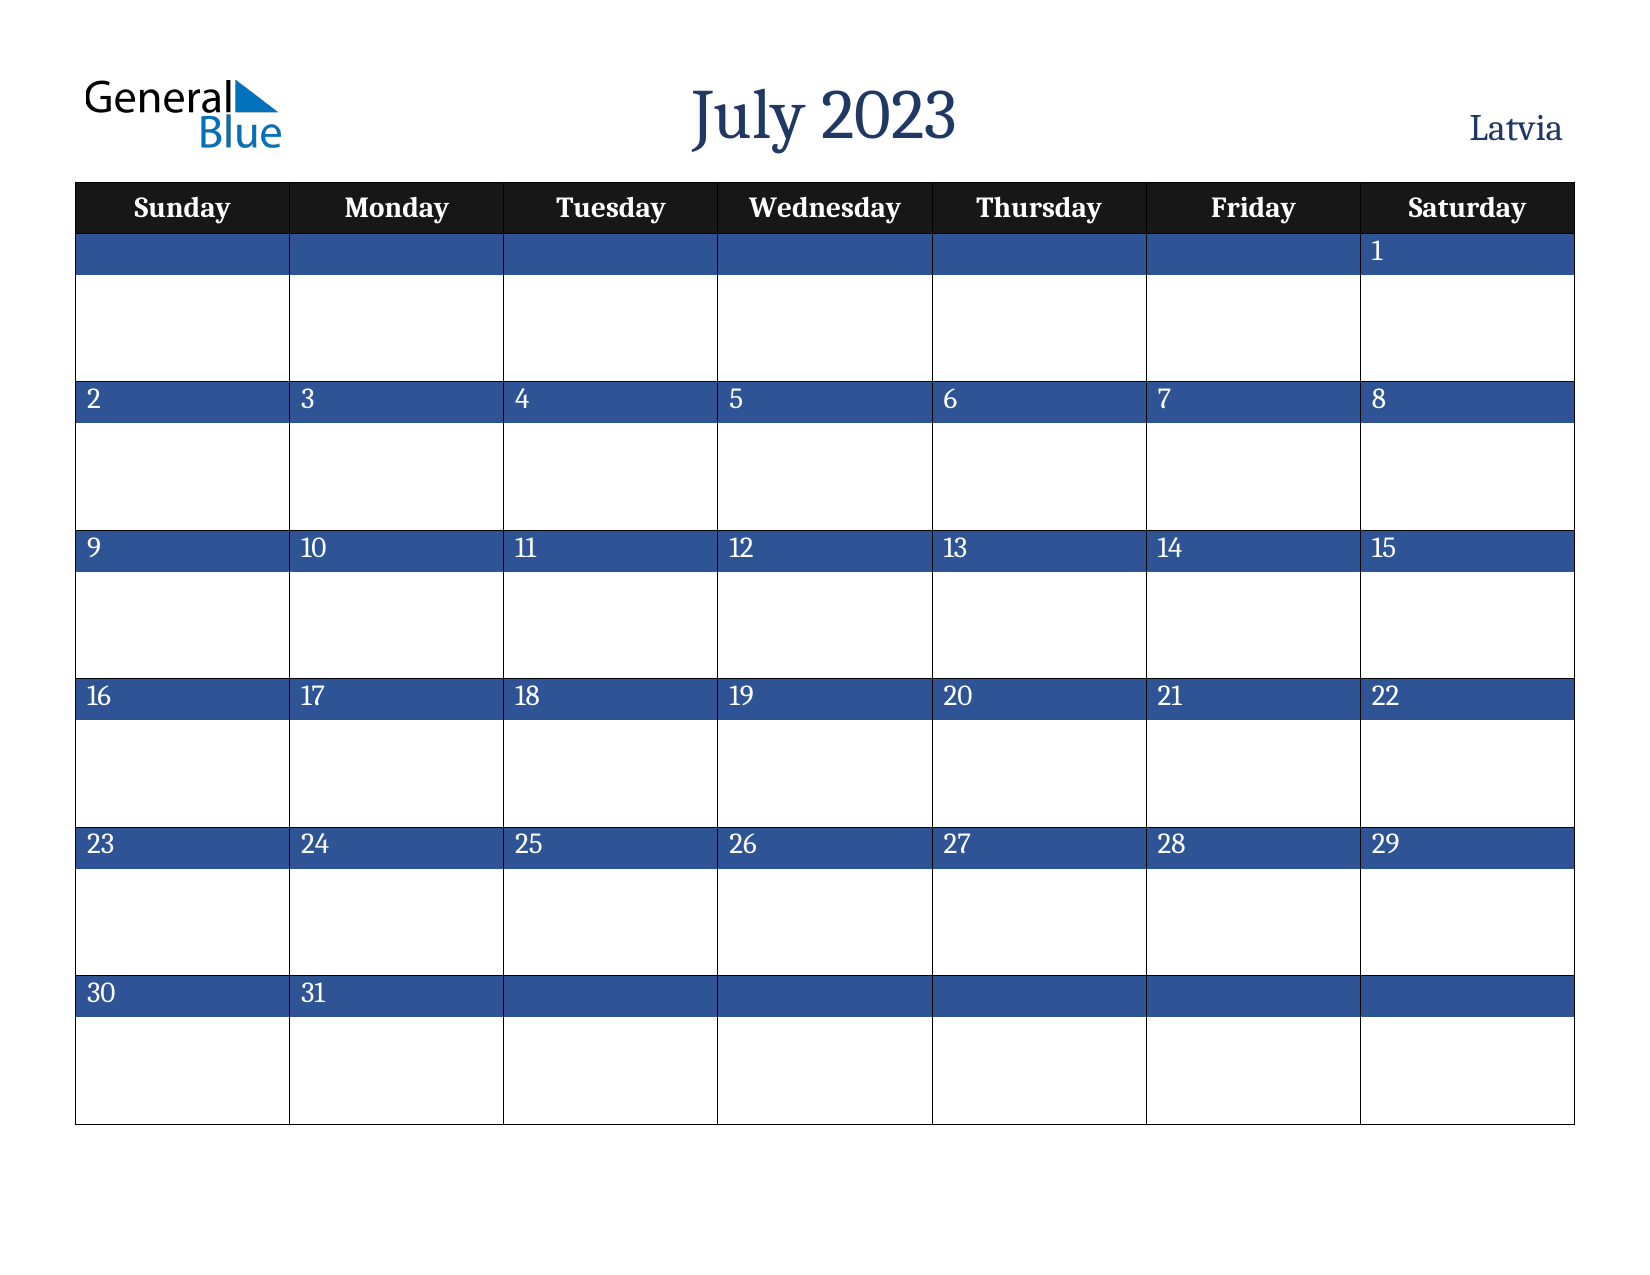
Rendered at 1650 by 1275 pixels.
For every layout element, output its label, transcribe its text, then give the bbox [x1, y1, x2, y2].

table_cell 2 [76, 382, 289, 423]
table_cell [76, 869, 289, 975]
table_cell Friday [1147, 183, 1360, 233]
table_cell 4 [504, 382, 717, 423]
table_cell 31 [290, 976, 503, 1017]
table_cell [1147, 720, 1360, 827]
table_cell [290, 720, 503, 827]
table_cell [76, 275, 289, 381]
table_cell [290, 234, 503, 275]
table_cell [1147, 572, 1360, 678]
table_cell 10 [290, 531, 503, 572]
table_cell [718, 1017, 932, 1123]
table_cell 1 [1361, 234, 1574, 275]
table_cell [1147, 869, 1360, 975]
table_cell [1361, 275, 1574, 381]
table_cell [1361, 869, 1574, 975]
table_cell 5 [718, 382, 932, 423]
table_cell 21 [1147, 679, 1360, 720]
table_cell [1361, 572, 1574, 678]
table_cell [718, 234, 932, 275]
table_cell [1361, 720, 1574, 827]
table_cell [718, 976, 932, 1017]
table_cell [933, 1017, 1146, 1123]
table_cell Thursday [933, 183, 1146, 233]
table_cell [933, 869, 1146, 975]
table_cell [1147, 275, 1360, 381]
table_cell 14 [1147, 531, 1360, 572]
table_cell 13 [933, 531, 1146, 572]
table_cell [504, 275, 717, 381]
table_cell [933, 234, 1146, 275]
table_cell [1147, 423, 1360, 530]
table_cell 7 [1147, 382, 1360, 423]
table_cell [504, 1017, 717, 1123]
table_cell 9 [76, 531, 289, 572]
table_cell [290, 1017, 503, 1123]
table_cell 28 [1147, 828, 1360, 869]
table_cell [933, 572, 1146, 678]
table_cell [1361, 1017, 1574, 1123]
table_header [76, 75, 503, 182]
table_cell [504, 234, 717, 275]
table_cell [718, 572, 932, 678]
table_cell 17 [290, 679, 503, 720]
table_cell [718, 869, 932, 975]
table_cell [718, 720, 932, 827]
table_cell [76, 234, 289, 275]
table_cell [1147, 976, 1360, 1017]
table_header Latvia [1146, 75, 1574, 182]
table_cell [933, 275, 1146, 381]
picture [86, 80, 281, 148]
table_cell [933, 720, 1146, 827]
table_cell Monday [290, 183, 503, 233]
table_cell [290, 275, 503, 381]
table_cell 3 [290, 382, 503, 423]
table_cell 26 [718, 828, 932, 869]
table_header July 2023 [504, 75, 1146, 182]
table_cell [504, 720, 717, 827]
table_cell 15 [1361, 531, 1574, 572]
table_cell [504, 976, 717, 1017]
table_cell 29 [1361, 828, 1574, 869]
table_cell [76, 1017, 289, 1123]
table_cell 20 [933, 679, 1146, 720]
table_cell 6 [933, 382, 1146, 423]
table_cell 11 [504, 531, 717, 572]
table_cell [933, 423, 1146, 530]
table_cell [1147, 234, 1360, 275]
table_cell 25 [504, 828, 717, 869]
table_cell [76, 572, 289, 678]
table_cell 19 [718, 679, 932, 720]
table_cell [718, 275, 932, 381]
table_cell [504, 572, 717, 678]
table_cell [504, 869, 717, 975]
table_cell 23 [76, 828, 289, 869]
table_cell [76, 423, 289, 530]
table_cell 24 [290, 828, 503, 869]
table_cell 30 [76, 976, 289, 1017]
table_cell [1147, 1017, 1360, 1123]
table_cell 8 [1361, 382, 1574, 423]
table_cell [1361, 976, 1574, 1017]
table_cell 22 [1361, 679, 1574, 720]
table_cell [933, 976, 1146, 1017]
table_cell [1361, 423, 1574, 530]
table_cell [290, 572, 503, 678]
table_cell Saturday [1361, 183, 1574, 233]
table_cell Wednesday [718, 183, 932, 233]
table_cell [718, 423, 932, 530]
table_cell [76, 720, 289, 827]
table_cell Sunday [76, 183, 289, 233]
table_cell Tuesday [504, 183, 717, 233]
table_cell [290, 423, 503, 530]
table_cell 27 [933, 828, 1146, 869]
table_cell 16 [76, 679, 289, 720]
table_cell [504, 423, 717, 530]
table_cell 12 [718, 531, 932, 572]
table_cell [290, 869, 503, 975]
table_cell 18 [504, 679, 717, 720]
